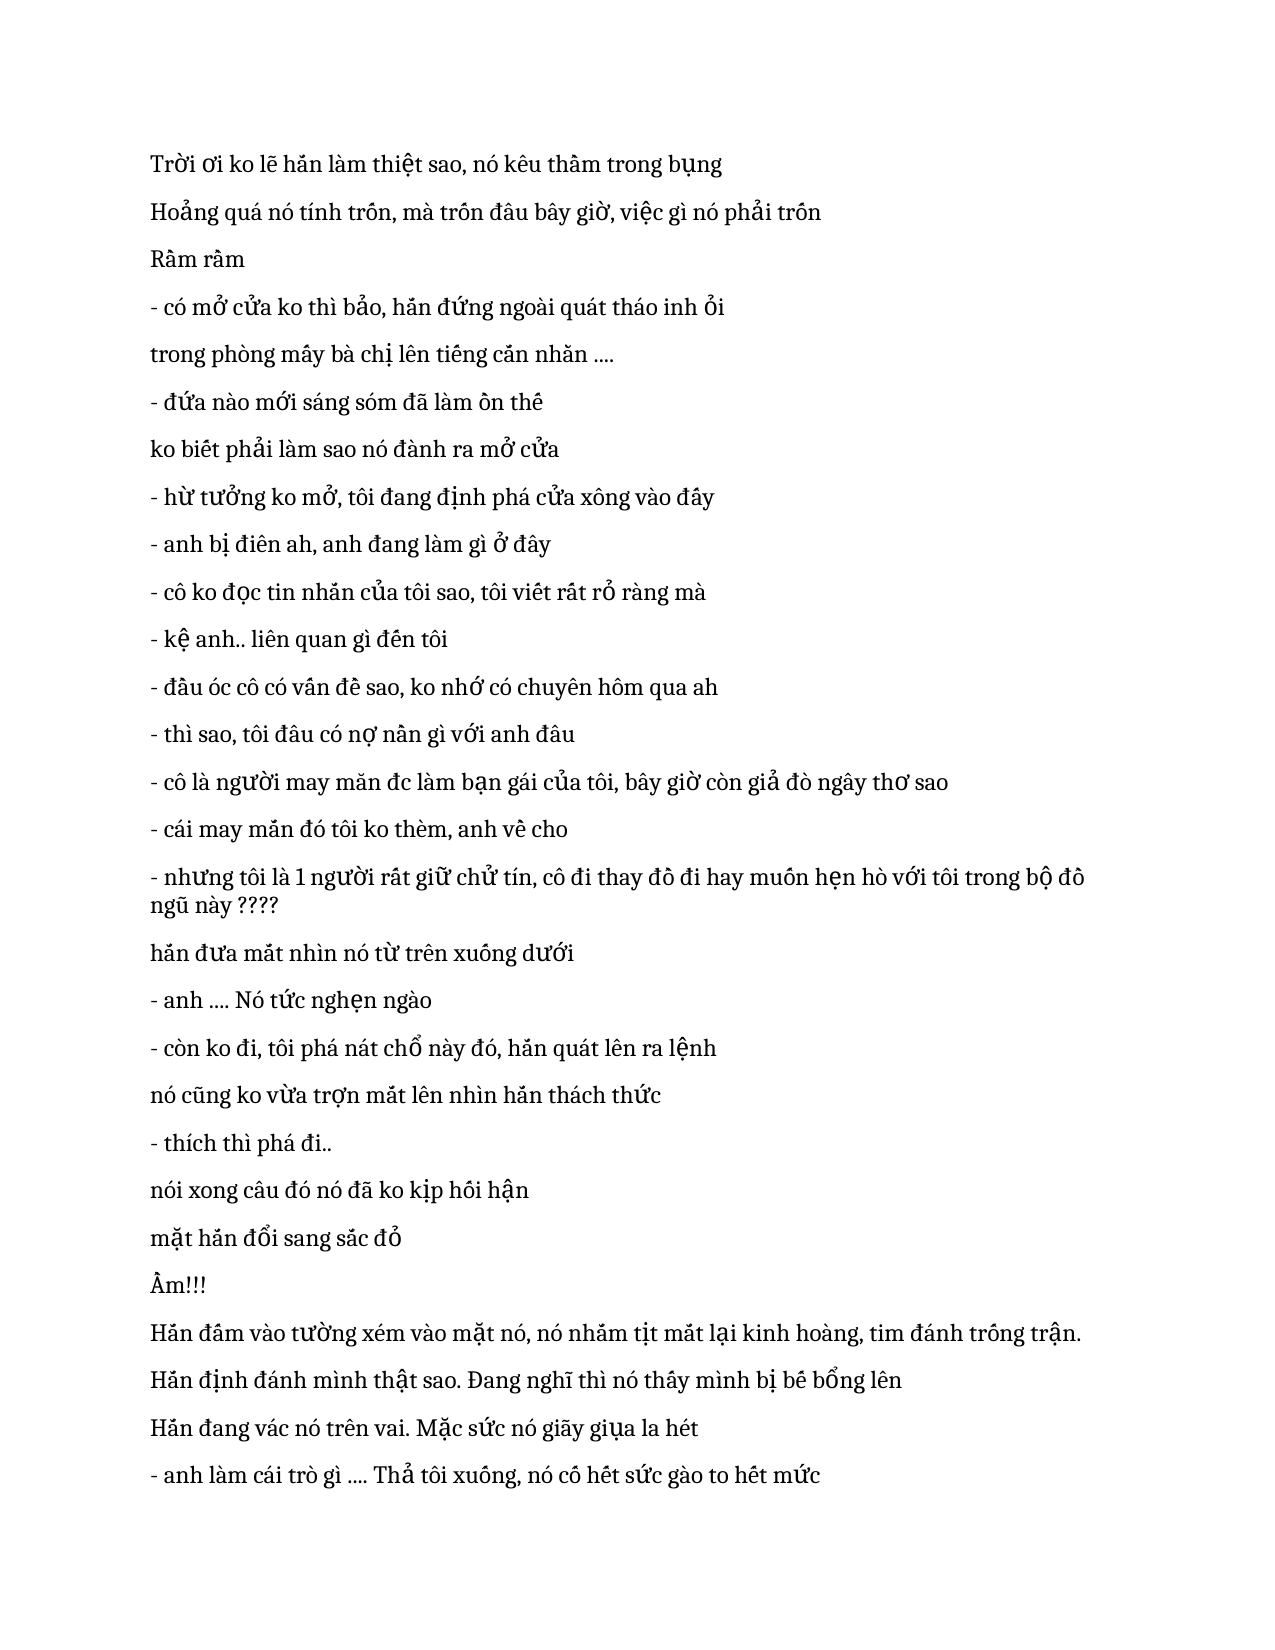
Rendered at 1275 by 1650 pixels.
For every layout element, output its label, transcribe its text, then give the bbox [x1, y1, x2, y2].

text hắn đưa mắt nhìn nó từ trên xuống dưới [150, 939, 1125, 967]
text Hắn đấm vào tường xém vào mặt nó, nó nhắm tịt mắt lại kinh hoàng, tim đánh trống trận. [150, 1319, 1125, 1347]
text - thì sao, tôi đâu có nợ nần gì với anh đâu [150, 720, 1125, 749]
text - anh .... Nó tức nghẹn ngào [150, 986, 1125, 1015]
text - anh bị điên ah, anh đang làm gì ở đây [150, 530, 1125, 559]
text Hắn đang vác nó trên vai. Mặc sức nó giãy giụa la hét [150, 1414, 1125, 1442]
text Rầm rầm [150, 245, 1125, 274]
text - anh làm cái trò gì .... Thả tôi xuống, nó cố hết sức gào to hết mức [150, 1461, 1125, 1490]
text Trời ơi ko lẽ hắn làm thiệt sao, nó kêu thầm trong bụng [150, 150, 1125, 179]
text - nhưng tôi là 1 người rất giữ chử tín, cô đi thay đồ đi hay muốn hẹn hò với tôi trong bộ đồ ngũ này ???? [150, 862, 1125, 920]
text - có mở cửa ko thì bảo, hắn đứng ngoài quát tháo inh ỏi [150, 292, 1125, 321]
text - đứa nào mới sáng sóm đã làm ồn thế [150, 387, 1125, 416]
text - đầu óc cô có vấn đề sao, ko nhớ có chuyên hôm qua ah [150, 672, 1125, 701]
text ko biết phải làm sao nó đành ra mở cửa [150, 435, 1125, 464]
text Hắn định đánh mình thật sao. Đang nghĩ thì nó thấy mình bị bế bổng lên [150, 1366, 1125, 1395]
text - thích thì phá đi.. [150, 1129, 1125, 1157]
text - cô là người may măn đc làm bạn gái của tôi, bây giờ còn giả đò ngây thơ sao [150, 767, 1125, 796]
text Ầm!!! [150, 1271, 1125, 1300]
text Hoảng quá nó tính trốn, mà trốn đâu bây giờ, việc gì nó phải trốn [150, 197, 1125, 226]
text nói xong câu đó nó đã ko kịp hối hận [150, 1176, 1125, 1205]
text - cái may mắn đó tôi ko thèm, anh về cho [150, 815, 1125, 844]
text trong phòng mấy bà chị lên tiếng cắn nhằn .... [150, 340, 1125, 369]
text - cô ko đọc tin nhắn của tôi sao, tôi viết rất rỏ ràng mà [150, 577, 1125, 606]
text nó cũng ko vừa trợn mắt lên nhìn hắn thách thức [150, 1081, 1125, 1110]
text - kệ anh.. liên quan gì đến tôi [150, 625, 1125, 654]
text - hừ tưởng ko mở, tôi đang định phá cửa xông vào đấy [150, 482, 1125, 511]
text mặt hắn đổi sang sắc đỏ [150, 1224, 1125, 1252]
text - còn ko đi, tôi phá nát chổ này đó, hắn quát lên ra lệnh [150, 1034, 1125, 1062]
